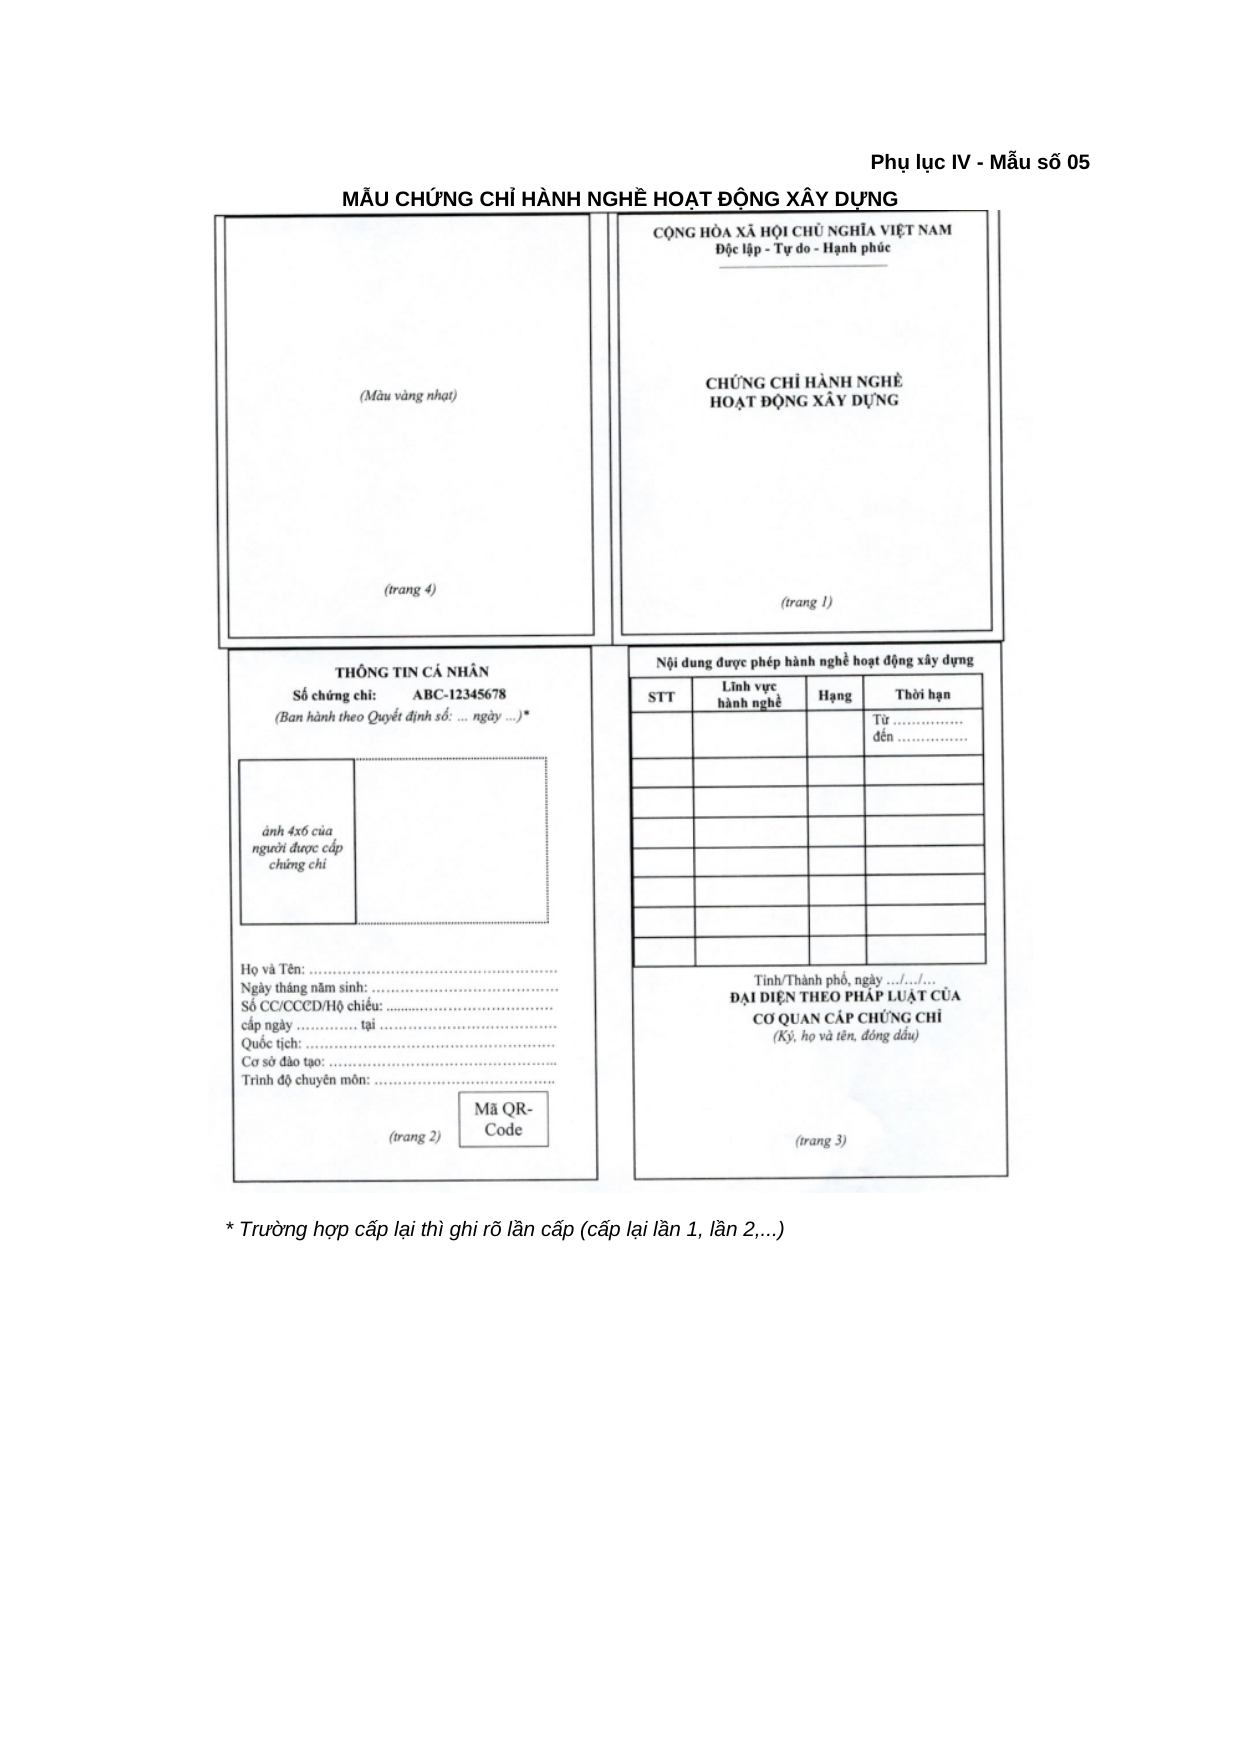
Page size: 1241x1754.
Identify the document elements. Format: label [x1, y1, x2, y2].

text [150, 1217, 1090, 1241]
picture [207, 210, 1033, 1193]
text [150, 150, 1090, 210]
